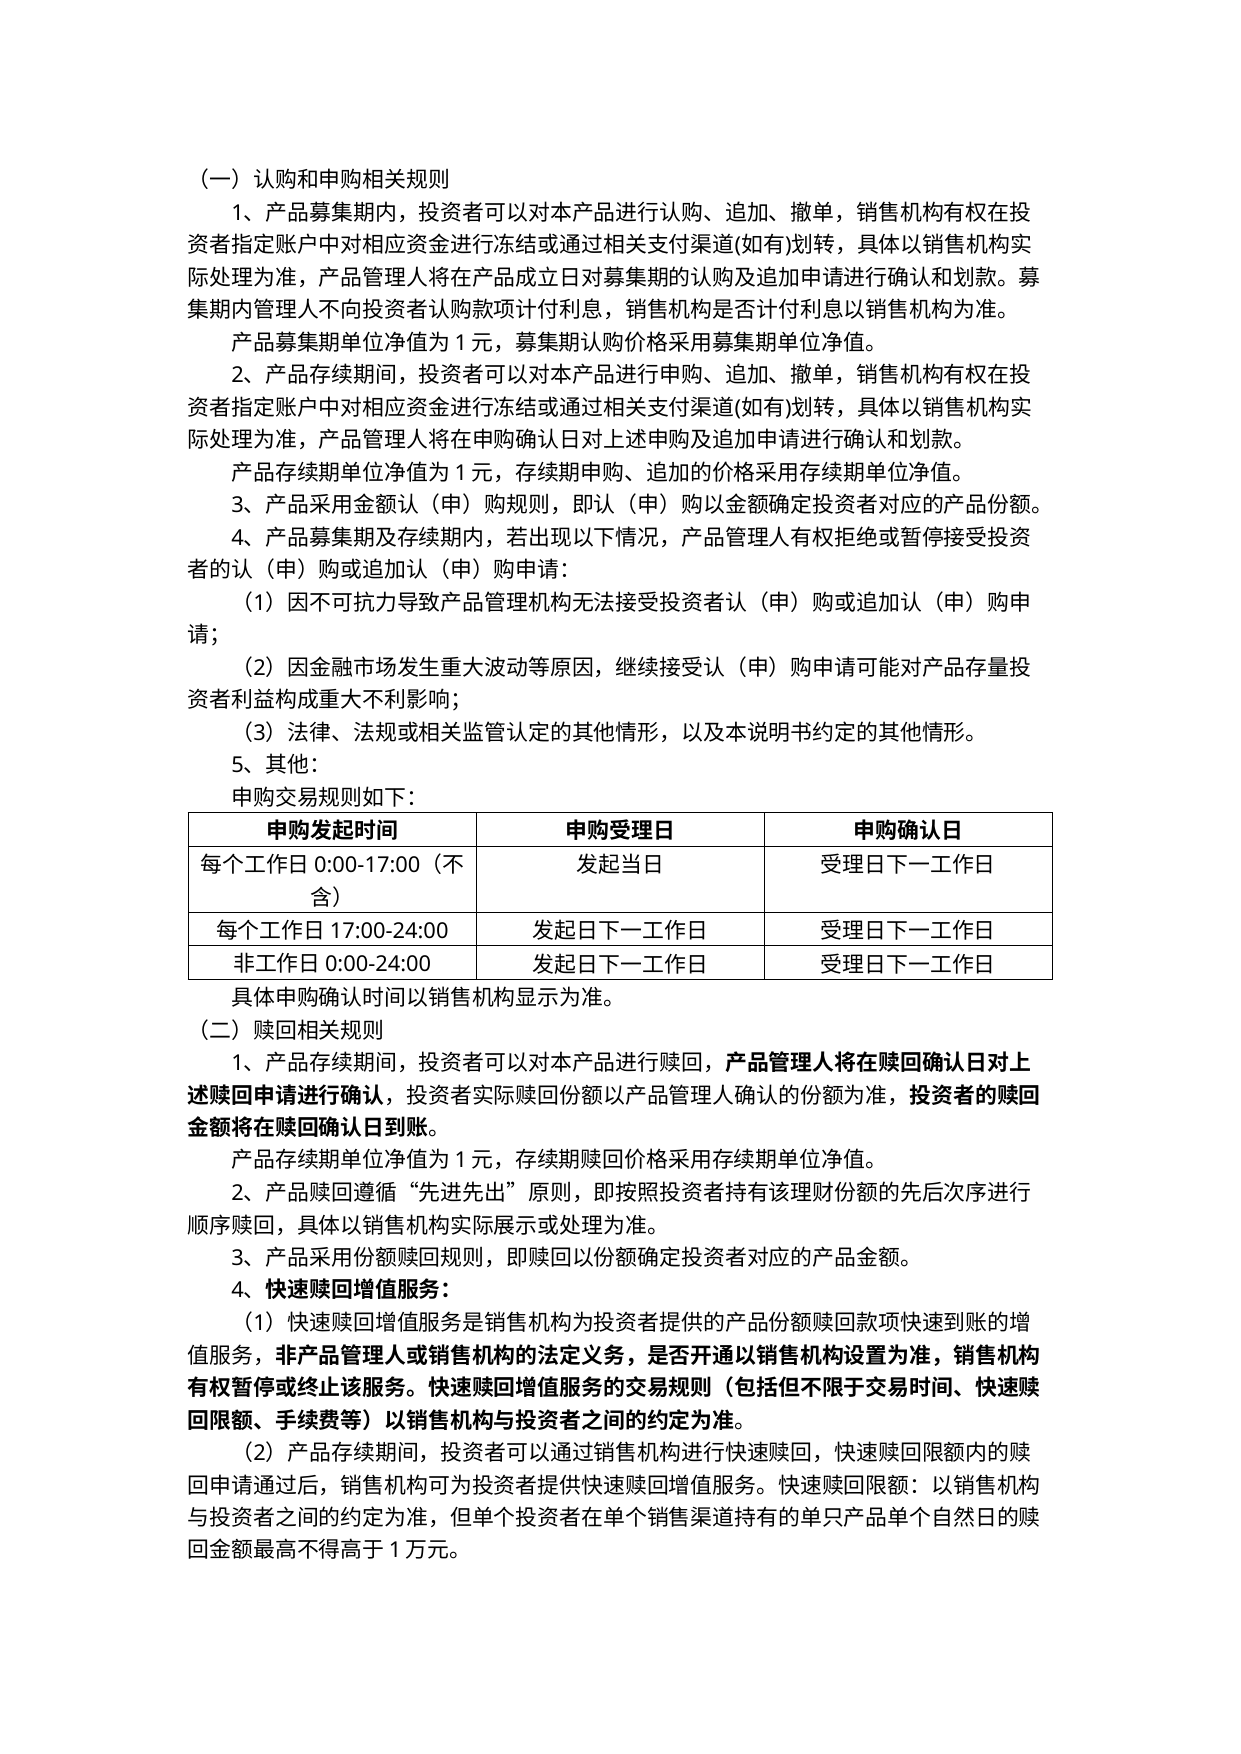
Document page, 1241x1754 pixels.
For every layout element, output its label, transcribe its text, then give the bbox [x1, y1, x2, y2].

text 4、快速赎回增值服务： [187, 1272, 1053, 1305]
text 1、产品存续期间，投资者可以对本产品进行赎回，产品管理人将在赎回确认日对上述赎回申请进行确认，投资者实际赎回份额以产品管理人确认的份额为准，投资者的赎回金额将在赎回确认日到账。 [187, 1045, 1053, 1142]
table_header 申购发起时间 [189, 813, 476, 846]
table_cell 受理日下一工作日 [765, 946, 1052, 979]
table_cell 发起日下一工作日 [477, 946, 764, 979]
text （3）法律、法规或相关监管认定的其他情形，以及本说明书约定的其他情形。 [187, 714, 1053, 747]
table_cell 每个工作日0:00-17:00（不含） [189, 847, 476, 912]
text 5、其他： [187, 747, 1053, 779]
table_cell 发起当日 [477, 847, 764, 912]
text （1）快速赎回增值服务是销售机构为投资者提供的产品份额赎回款项快速到账的增值服务，非产品管理人或销售机构的法定义务，是否开通以销售机构设置为准，销售机构有权暂停或终止该服务。快速赎回增值服务的交易规则（包括但不限于交易时间、快速赎回限额、手续费等）以销售机构与投资者之间的约定为准。 [187, 1305, 1053, 1435]
text 产品存续期单位净值为1元，存续期赎回价格采用存续期单位净值。 [187, 1142, 1053, 1175]
table_cell 受理日下一工作日 [765, 847, 1052, 912]
text 具体申购确认时间以销售机构显示为准。 [187, 980, 1053, 1012]
text 1、产品募集期内，投资者可以对本产品进行认购、追加、撤单，销售机构有权在投资者指定账户中对相应资金进行冻结或通过相关支付渠道(如有)划转，具体以销售机构实际处理为准，产品管理人将在产品成立日对募集期的认购及追加申请进行确认和划款。募集期内管理人不向投资者认购款项计付利息，销售机构是否计付利息以销售机构为准。 [187, 194, 1053, 324]
table_cell 非工作日0:00-24:00 [189, 946, 476, 979]
table_header 申购确认日 [765, 813, 1052, 846]
text 2、产品存续期间，投资者可以对本产品进行申购、追加、撤单，销售机构有权在投资者指定账户中对相应资金进行冻结或通过相关支付渠道(如有)划转，具体以销售机构实际处理为准，产品管理人将在申购确认日对上述申购及追加申请进行确认和划款。 [187, 357, 1053, 454]
text （1）因不可抗力导致产品管理机构无法接受投资者认（申）购或追加认（申）购申请； [187, 584, 1053, 649]
text 4、产品募集期及存续期内，若出现以下情况，产品管理人有权拒绝或暂停接受投资者的认（申）购或追加认（申）购申请： [187, 519, 1053, 584]
text 产品募集期单位净值为1元，募集期认购价格采用募集期单位净值。 [187, 324, 1053, 357]
text （二）赎回相关规则 [187, 1012, 1053, 1045]
text 3、产品采用金额认（申）购规则，即认（申）购以金额确定投资者对应的产品份额。 [187, 487, 1053, 519]
table_cell 发起日下一工作日 [477, 913, 764, 945]
text 3、产品采用份额赎回规则，即赎回以份额确定投资者对应的产品金额。 [187, 1240, 1053, 1272]
text 申购交易规则如下： [187, 779, 1053, 812]
text 2、产品赎回遵循“先进先出”原则，即按照投资者持有该理财份额的先后次序进行顺序赎回，具体以销售机构实际展示或处理为准。 [187, 1175, 1053, 1240]
text （2）因金融市场发生重大波动等原因，继续接受认（申）购申请可能对产品存量投资者利益构成重大不利影响； [187, 649, 1053, 714]
text （2）产品存续期间，投资者可以通过销售机构进行快速赎回，快速赎回限额内的赎回申请通过后，销售机构可为投资者提供快速赎回增值服务。快速赎回限额：以销售机构与投资者之间的约定为准，但单个投资者在单个销售渠道持有的单只产品单个自然日的赎回金额最高不得高于1万元。 [187, 1435, 1053, 1565]
table_header 申购受理日 [477, 813, 764, 846]
table_cell 受理日下一工作日 [765, 913, 1052, 945]
table_cell 每个工作日17:00-24:00 [189, 913, 476, 945]
text （一）认购和申购相关规则 [187, 162, 1053, 194]
text 产品存续期单位净值为1元，存续期申购、追加的价格采用存续期单位净值。 [187, 454, 1053, 487]
